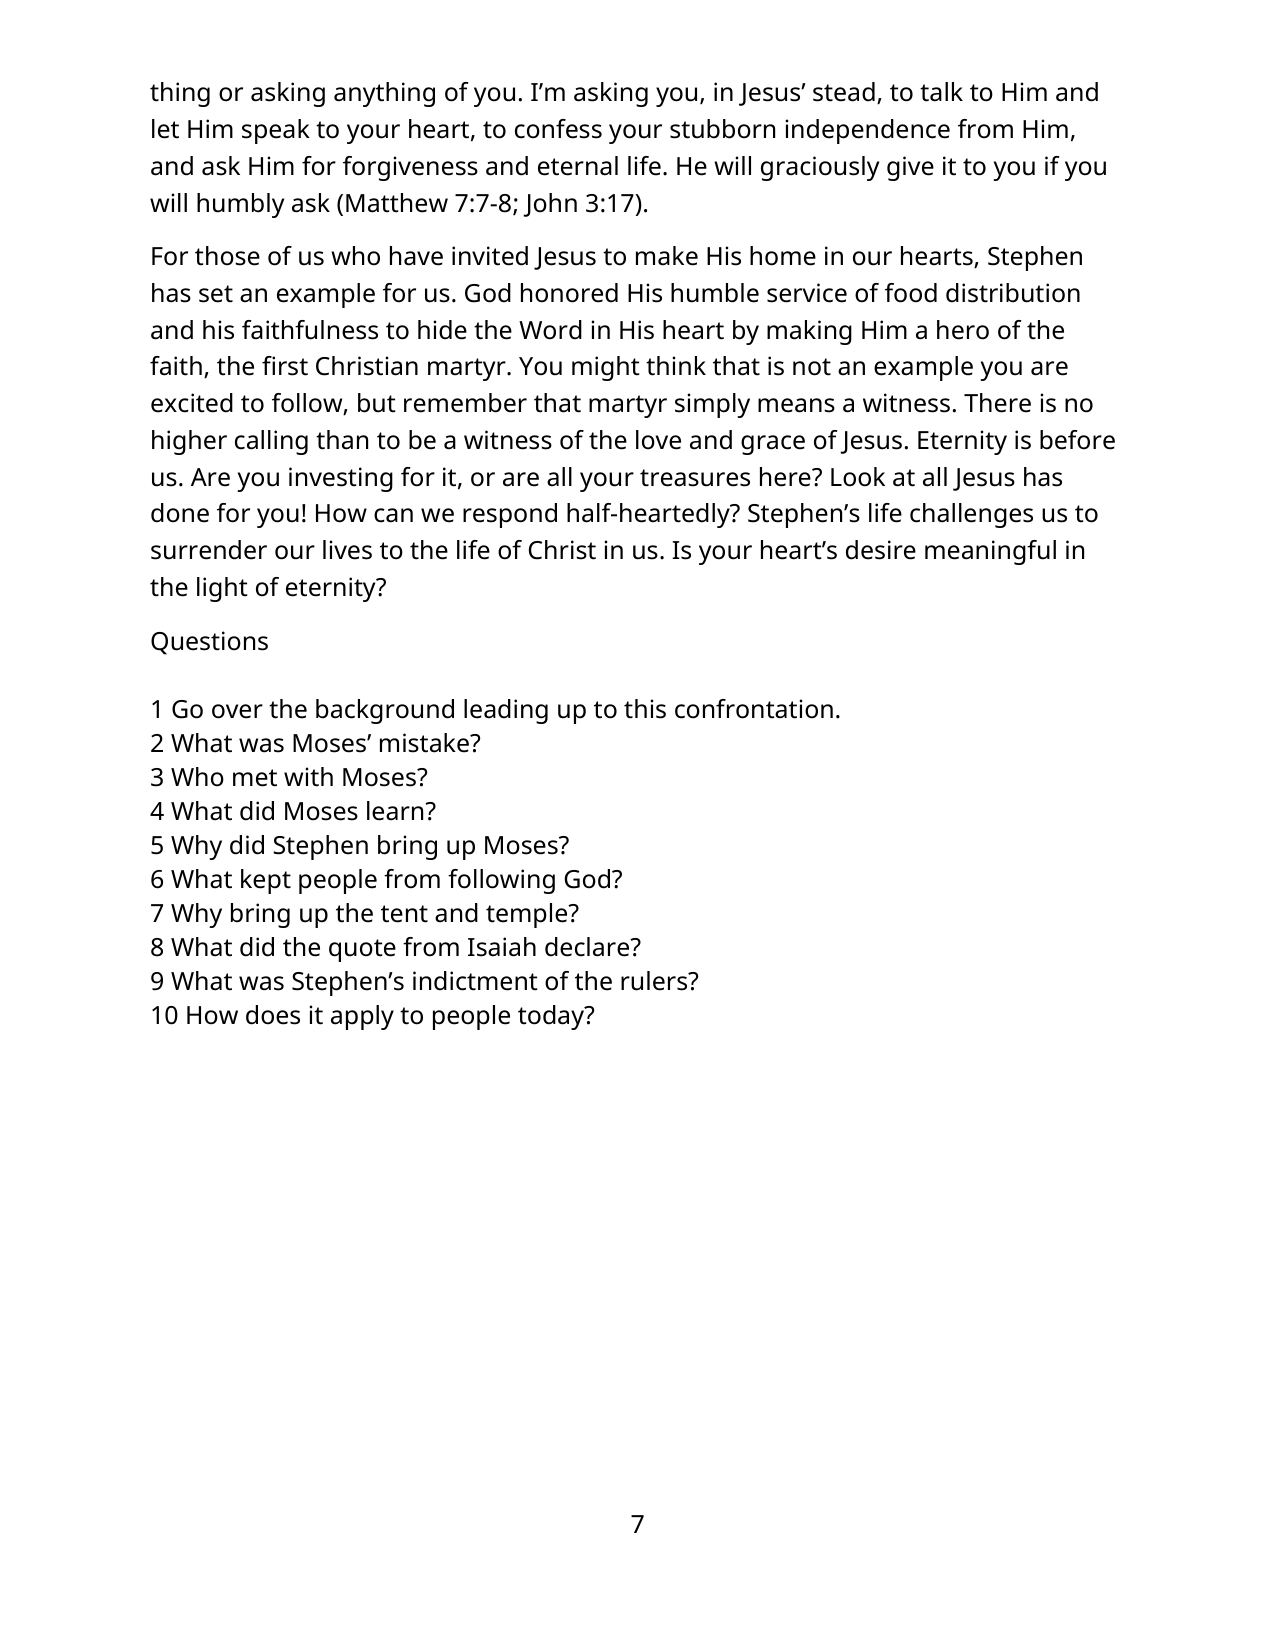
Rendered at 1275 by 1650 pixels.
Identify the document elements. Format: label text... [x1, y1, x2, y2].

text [150, 75, 1125, 219]
text 7 Why bring up the tent and temple? [150, 896, 1125, 930]
text 1 Go over the background leading up to this confrontation. [150, 691, 1125, 725]
text 3 Who met with Moses? [150, 759, 1125, 793]
text 10 How does it apply to people today? [150, 998, 1125, 1032]
text Questions [150, 623, 1125, 657]
text 2 What was Moses’ mistake? [150, 725, 1125, 759]
text 6 What kept people from following God? [150, 862, 1125, 896]
text 4 What did Moses learn? [150, 793, 1125, 827]
text For those of us who have invited Jesus to make His home in our hearts, Stephen has set an example for us. God honored His humble service of food distribution and his faithfulness to hide the Word in His heart by making Him a hero of the faith, the first Christian martyr. You might think that is not an example you are excited to follow, but remember that martyr simply means a witness. There is no higher calling than to be a witness of the love and grace of Jesus. Eternity is before us. Are you investing for it, or are all your treasures here? Look at all Jesus has done for you! How can we respond half-heartedly? Stephen’s life challenges us to surrender our lives to the life of Christ in us. Is your heart’s desire meaningful in the light of eternity? [150, 239, 1125, 604]
text 5 Why did Stephen bring up Moses? [150, 827, 1125, 862]
text 9 What was Stephen’s indictment of the rulers? [150, 964, 1125, 998]
text 8 What did the quote from Isaiah declare? [150, 930, 1125, 964]
